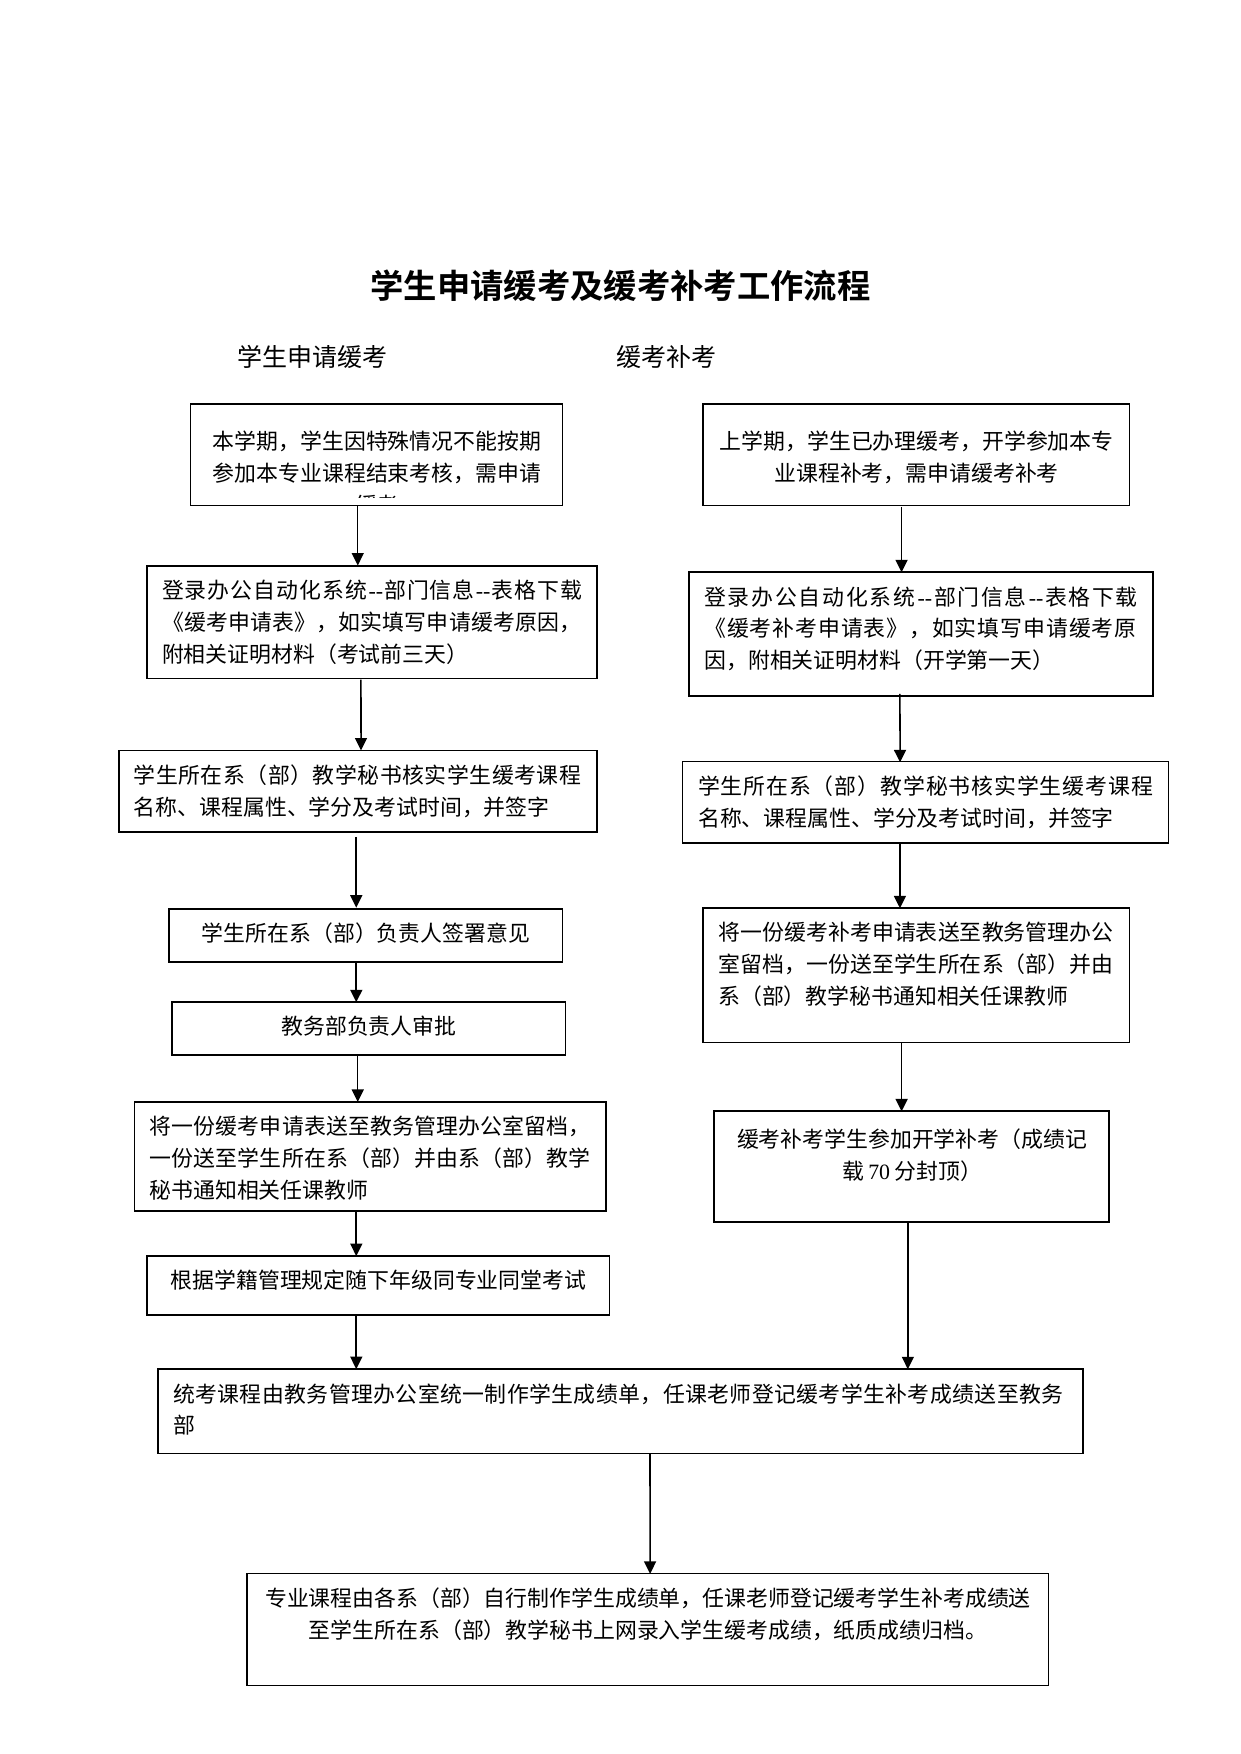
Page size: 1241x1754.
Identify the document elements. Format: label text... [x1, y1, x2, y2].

text 学生申请缓考 缓考补考 [187, 323, 1053, 388]
title 学生申请缓考及缓考补考工作流程 [187, 252, 1053, 317]
